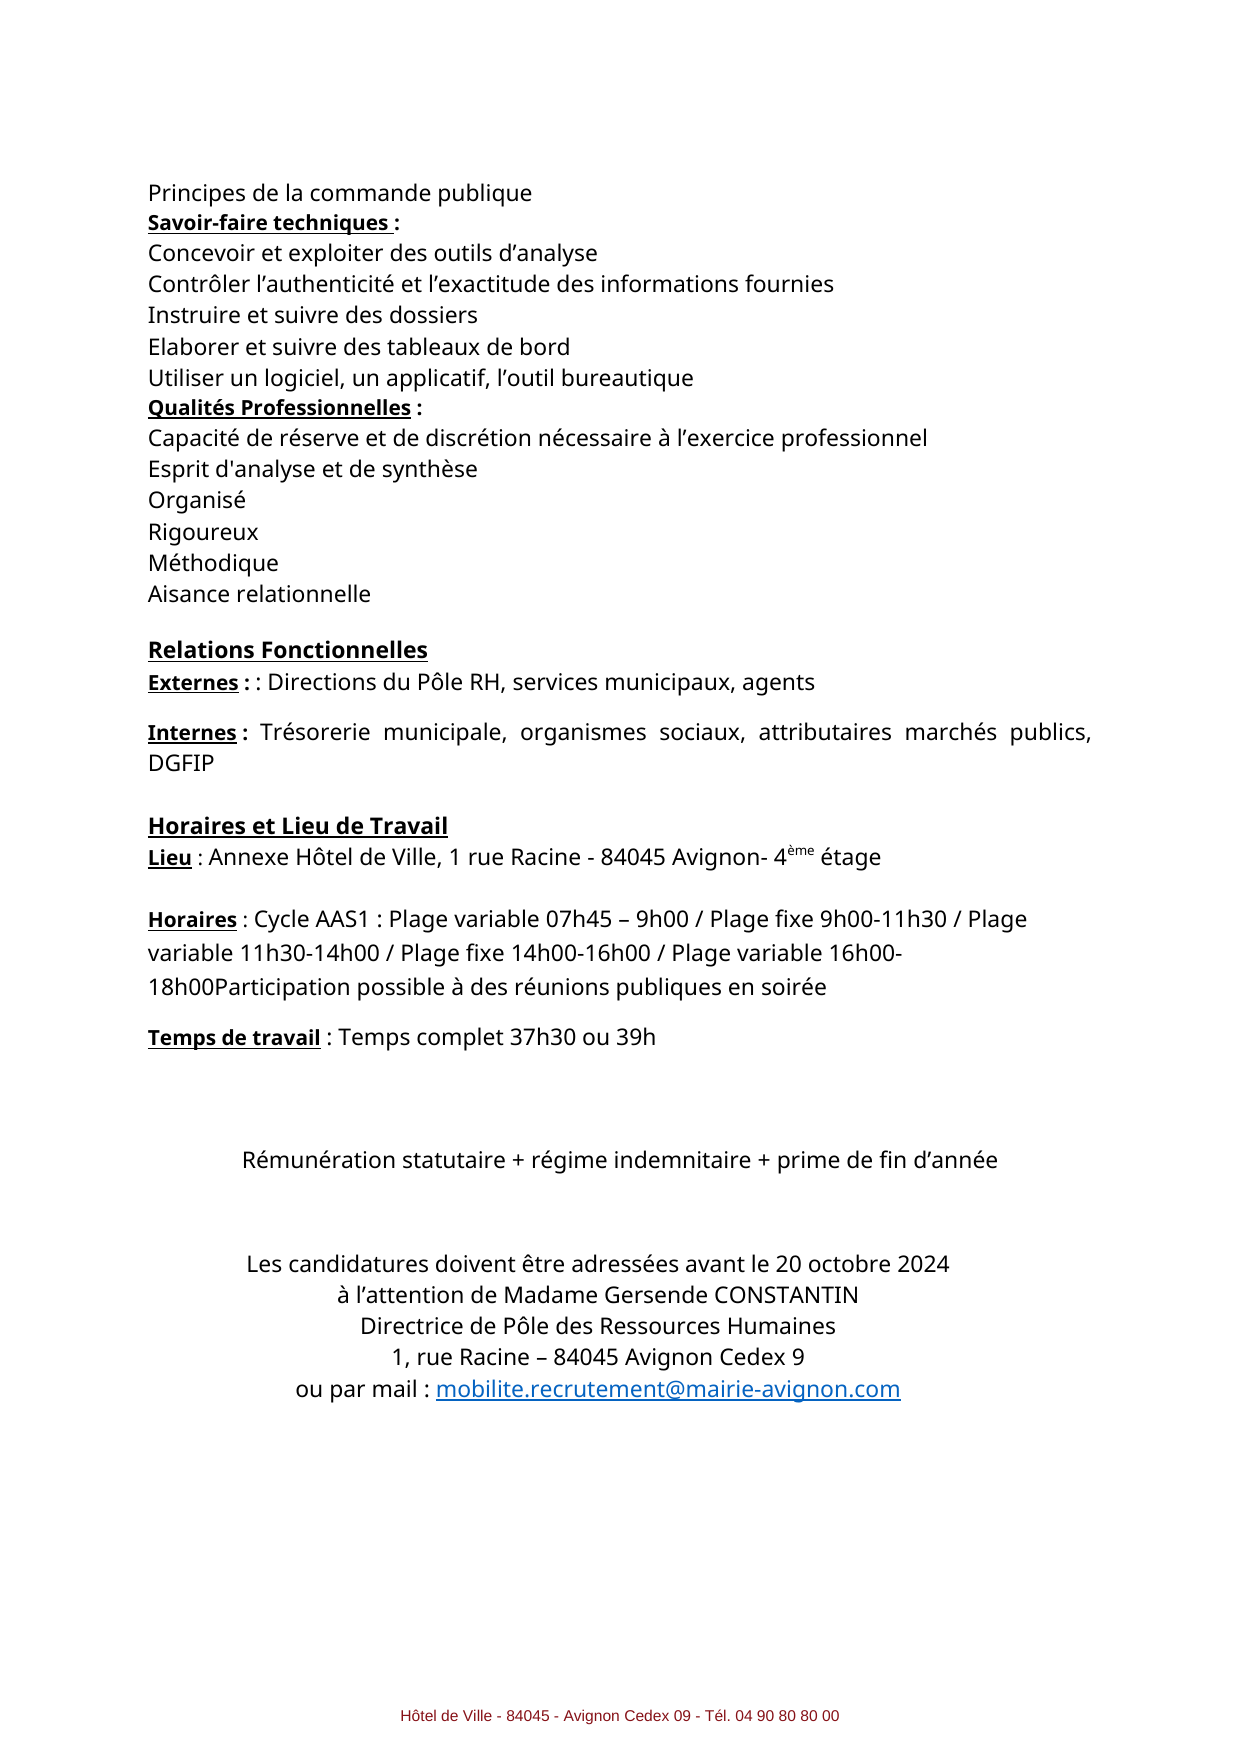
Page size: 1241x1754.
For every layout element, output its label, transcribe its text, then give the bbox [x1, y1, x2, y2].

text Rémunération statutaire + régime indemnitaire + prime de fin d’année [148, 1144, 1093, 1176]
text Méthodique [148, 547, 1060, 578]
text Elaborer et suivre des tableaux de bord [148, 331, 1093, 362]
text Rigoureux [148, 515, 1060, 547]
text Esprit d'analyse et de synthèse [148, 453, 1060, 484]
text Internes : Trésorerie municipale, organismes sociaux, attributaires marchés publics, DGFIP [148, 716, 1093, 778]
text Horaires : Cycle AAS1 : Plage variable 07h45 – 9h00 / Plage fixe 9h00-11h30 / Plage variable 11h30-14h00 / Plage fixe 14h00-16h00 / Plage variable 16h00-18h00Participation possible à des réunions publiques en soirée [148, 903, 1093, 1002]
text Lieu : Annexe Hôtel de Ville, 1 rue Racine - 84045 Avignon- 4ème étage [148, 841, 1093, 872]
text Savoir-faire techniques : [148, 208, 1093, 237]
text Capacité de réserve et de discrétion nécessaire à l’exercice professionnel [148, 422, 1060, 453]
text Horaires et Lieu de Travail [148, 809, 1063, 841]
text Directrice de Pôle des Ressources Humaines [148, 1310, 1048, 1341]
text Concevoir et exploiter des outils d’analyse [148, 237, 1093, 268]
text ou par mail : mobilite.recrutement@mairie-avignon.com [148, 1372, 1048, 1404]
text Organisé [148, 484, 1060, 515]
text 1, rue Racine – 84045 Avignon Cedex 9 [148, 1341, 1048, 1372]
text à l’attention de Madame Gersende CONSTANTIN [148, 1279, 1048, 1310]
text Utiliser un logiciel, un applicatif, l’outil bureautique [148, 362, 1093, 393]
text Temps de travail : Temps complet 37h30 ou 39h [148, 1021, 1093, 1052]
text Contrôler l’authenticité et l’exactitude des informations fournies [148, 268, 1093, 299]
text Aisance relationnelle [148, 578, 1060, 609]
text Instruire et suivre des dossiers [148, 299, 1093, 331]
text Relations Fonctionnelles [148, 634, 1060, 665]
text Les candidatures doivent être adressées avant le 20 octobre 2024 [148, 1247, 1048, 1279]
text Principes de la commande publique [148, 177, 1093, 208]
text Qualités Professionnelles : [148, 393, 1093, 422]
text Externes : : Directions du Pôle RH, services municipaux, agents [148, 665, 1093, 697]
